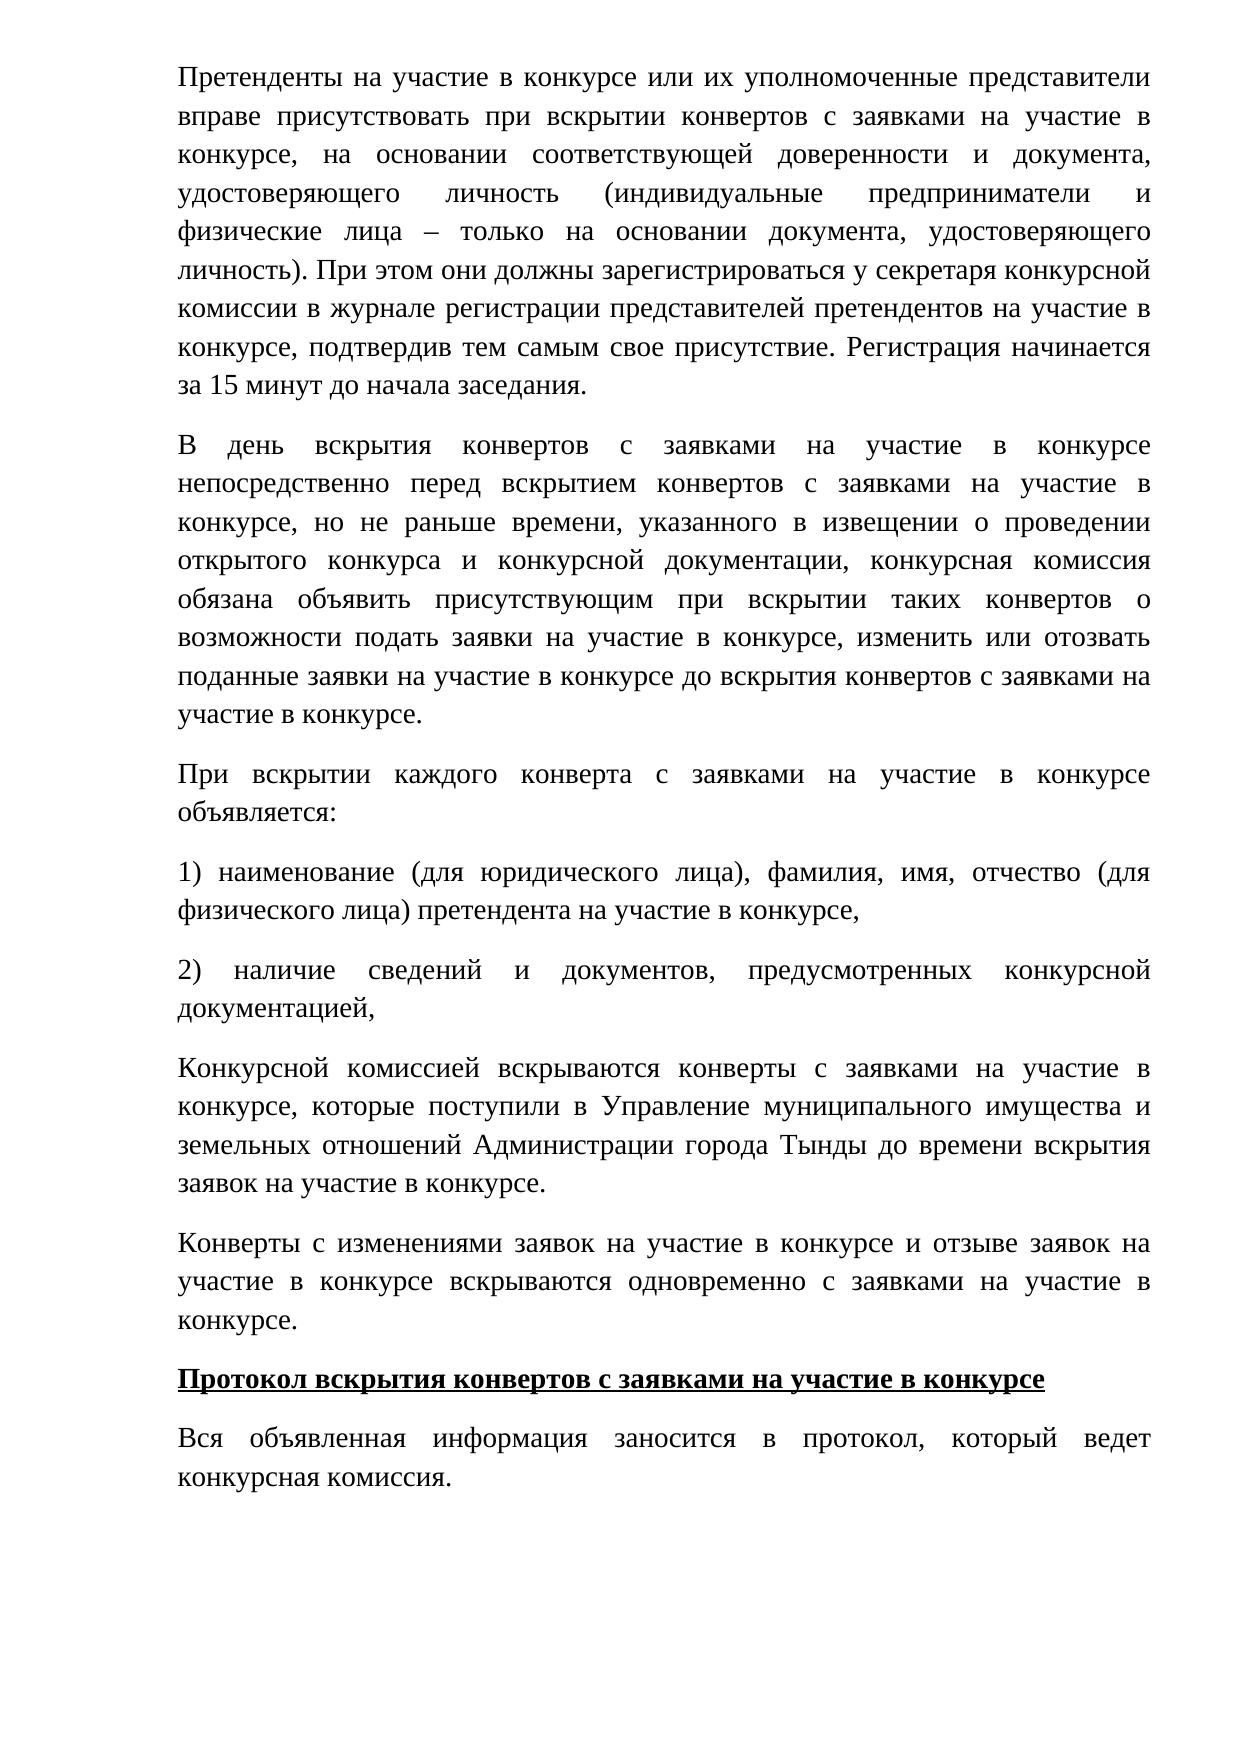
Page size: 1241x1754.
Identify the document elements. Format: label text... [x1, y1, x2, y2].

text Протокол вскрытия конвертов с заявками на участие в конкурсе [177, 1361, 1152, 1395]
text Конверты с изменениями заявок на участие в конкурсе и отзыве заявок на участие в конкурсе вскрываются одновременно с заявками на участие в конкурсе. [177, 1225, 1152, 1335]
text Вся объявленная информация заносится в протокол, который ведет конкурсная комиссия. [177, 1421, 1152, 1493]
text 2) наличие сведений и документов, предусмотренных конкурсной документацией, [177, 952, 1152, 1024]
text При вскрытии каждого конверта с заявками на участие в конкурсе объявляется: [177, 756, 1152, 828]
text В день вскрытия конвертов с заявками на участие в конкурсе непосредственно перед вскрытием конвертов с заявками на участие в конкурсе, но не раньше времени, указанного в извещении о проведении открытого конкурса и конкурсной документации, конкурсная комиссия обязана объявить присутствующим при вскрытии таких конвертов о возможности подать заявки на участие в конкурсе, изменить или отозвать поданные заявки на участие в конкурсе до вскрытия конвертов с заявками на участие в конкурсе. [177, 427, 1152, 730]
text Претенденты на участие в конкурсе или их уполномоченные представители вправе присутствовать при вскрытии конвертов с заявками на участие в конкурсе, на основании соответствующей доверенности и документа, удостоверяющего личность (индивидуальные предприниматели и физические лица – только на основании документа, удостоверяющего личность). При этом они должны зарегистрироваться у секретаря конкурсной комиссии в журнале регистрации представителей претендентов на участие в конкурсе, подтвердив тем самым свое присутствие. Регистрация начинается за 15 минут до начала заседания. [177, 59, 1152, 401]
text 1) наименование (для юридического лица), фамилия, имя, отчество (для физического лица) претендента на участие в конкурсе, [177, 854, 1152, 926]
text Конкурсной комиссией вскрываются конверты с заявками на участие в конкурсе, которые поступили в Управление муниципального имущества и земельных отношений Администрации города Тынды до времени вскрытия заявок на участие в конкурсе. [177, 1050, 1152, 1199]
